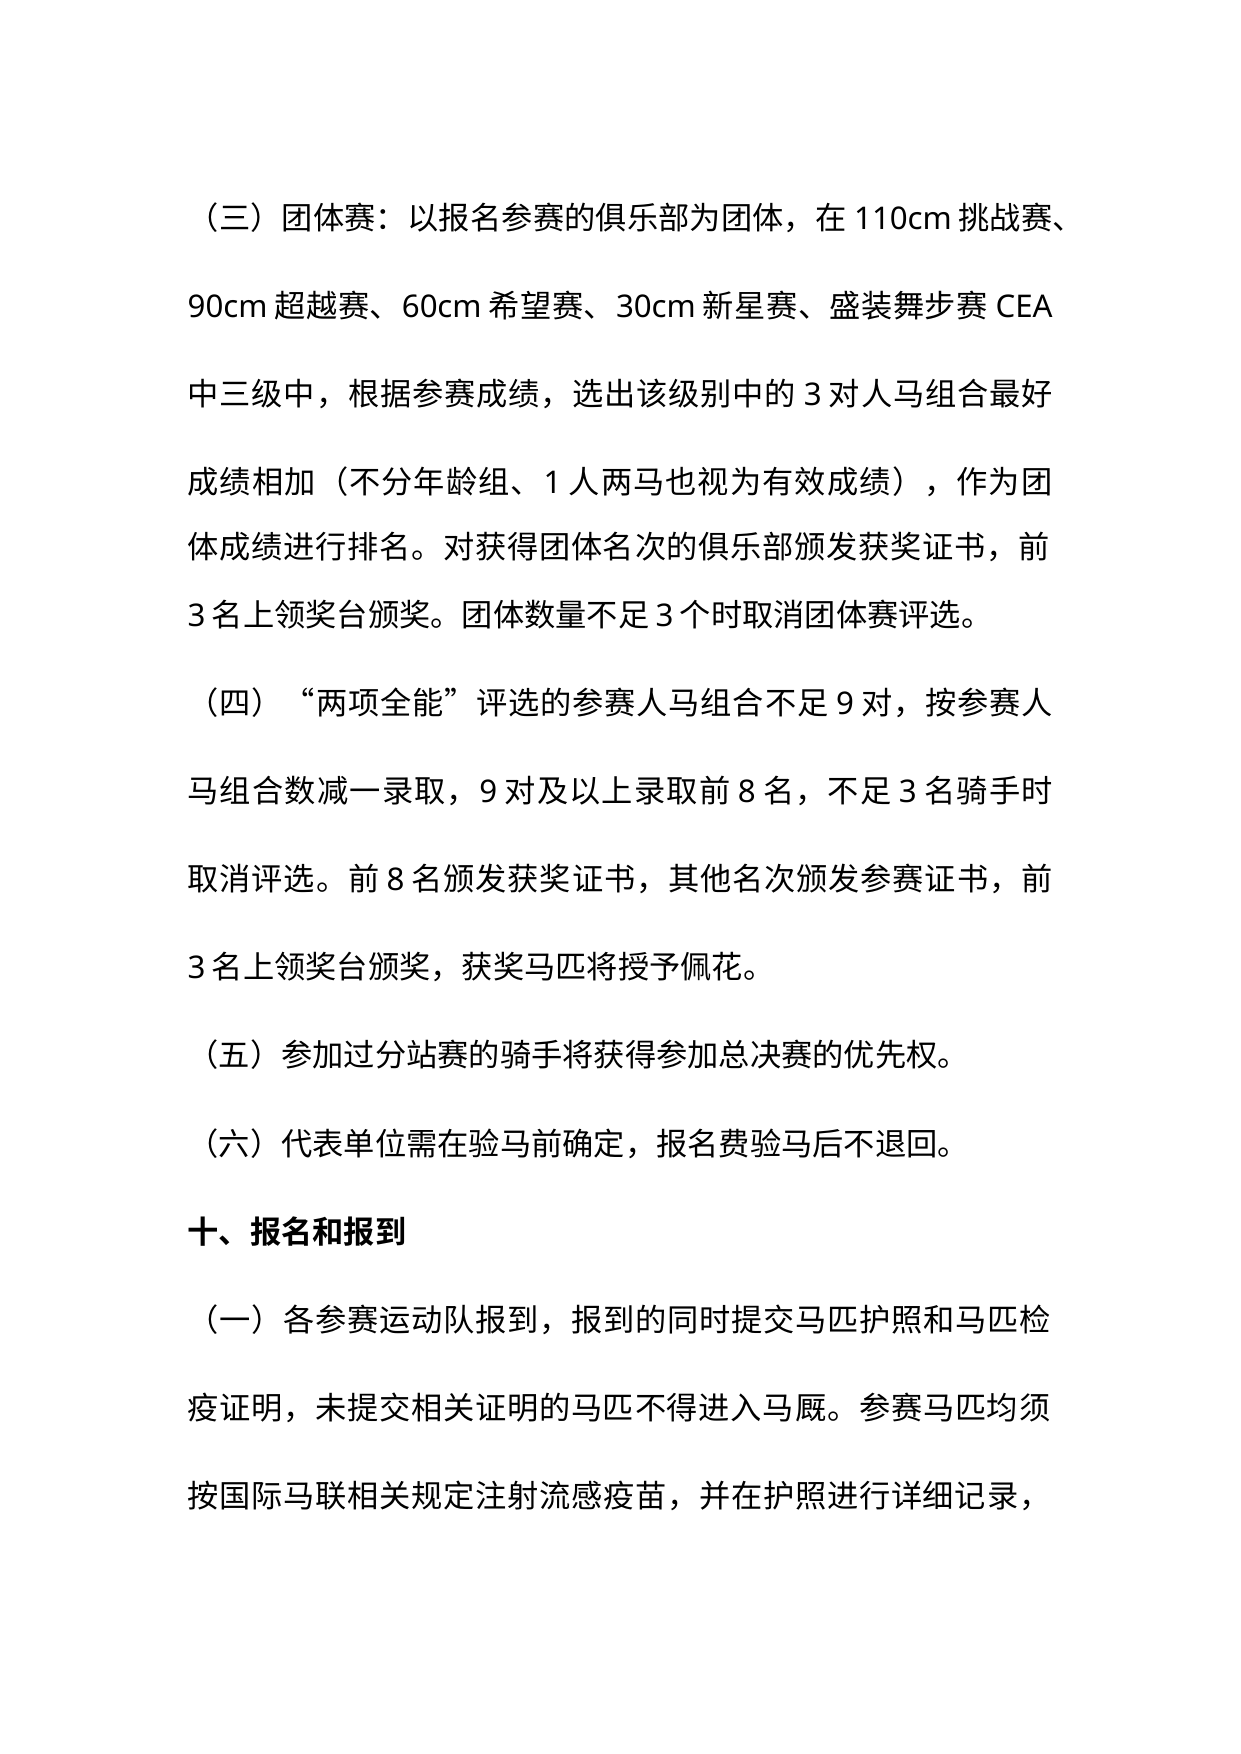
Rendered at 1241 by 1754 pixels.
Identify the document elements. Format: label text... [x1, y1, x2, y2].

text （四）“两项全能”评选的参赛人马组合不足9对，按参赛人马组合数减一录取，9对及以上录取前8名，不足3名骑手时取消评选。前8名颁发获奖证书，其他名次颁发参赛证书，前3名上领奖台颁奖，获奖马匹将授予佩花。 [187, 657, 1053, 1009]
text 十、报名和报到 [187, 1185, 1053, 1273]
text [187, 1273, 1053, 1538]
text （六）代表单位需在验马前确定，报名费验马后不退回。 [187, 1097, 1053, 1185]
text （三）团体赛：以报名参赛的俱乐部为团体，在110cm挑战赛、90cm超越赛、60cm希望赛、30cm新星赛、盛装舞步赛CEA中三级中，根据参赛成绩，选出该级别中的3对人马组合最好成绩相加（不分年龄组、1人两马也视为有效成绩），作为团体成绩进行排名。对获得团体名次的俱乐部颁发获奖证书，前3名上领奖台颁奖。团体数量不足3个时取消团体赛评选。 [187, 172, 1053, 657]
text （五）参加过分站赛的骑手将获得参加总决赛的优先权。 [187, 1009, 1053, 1097]
